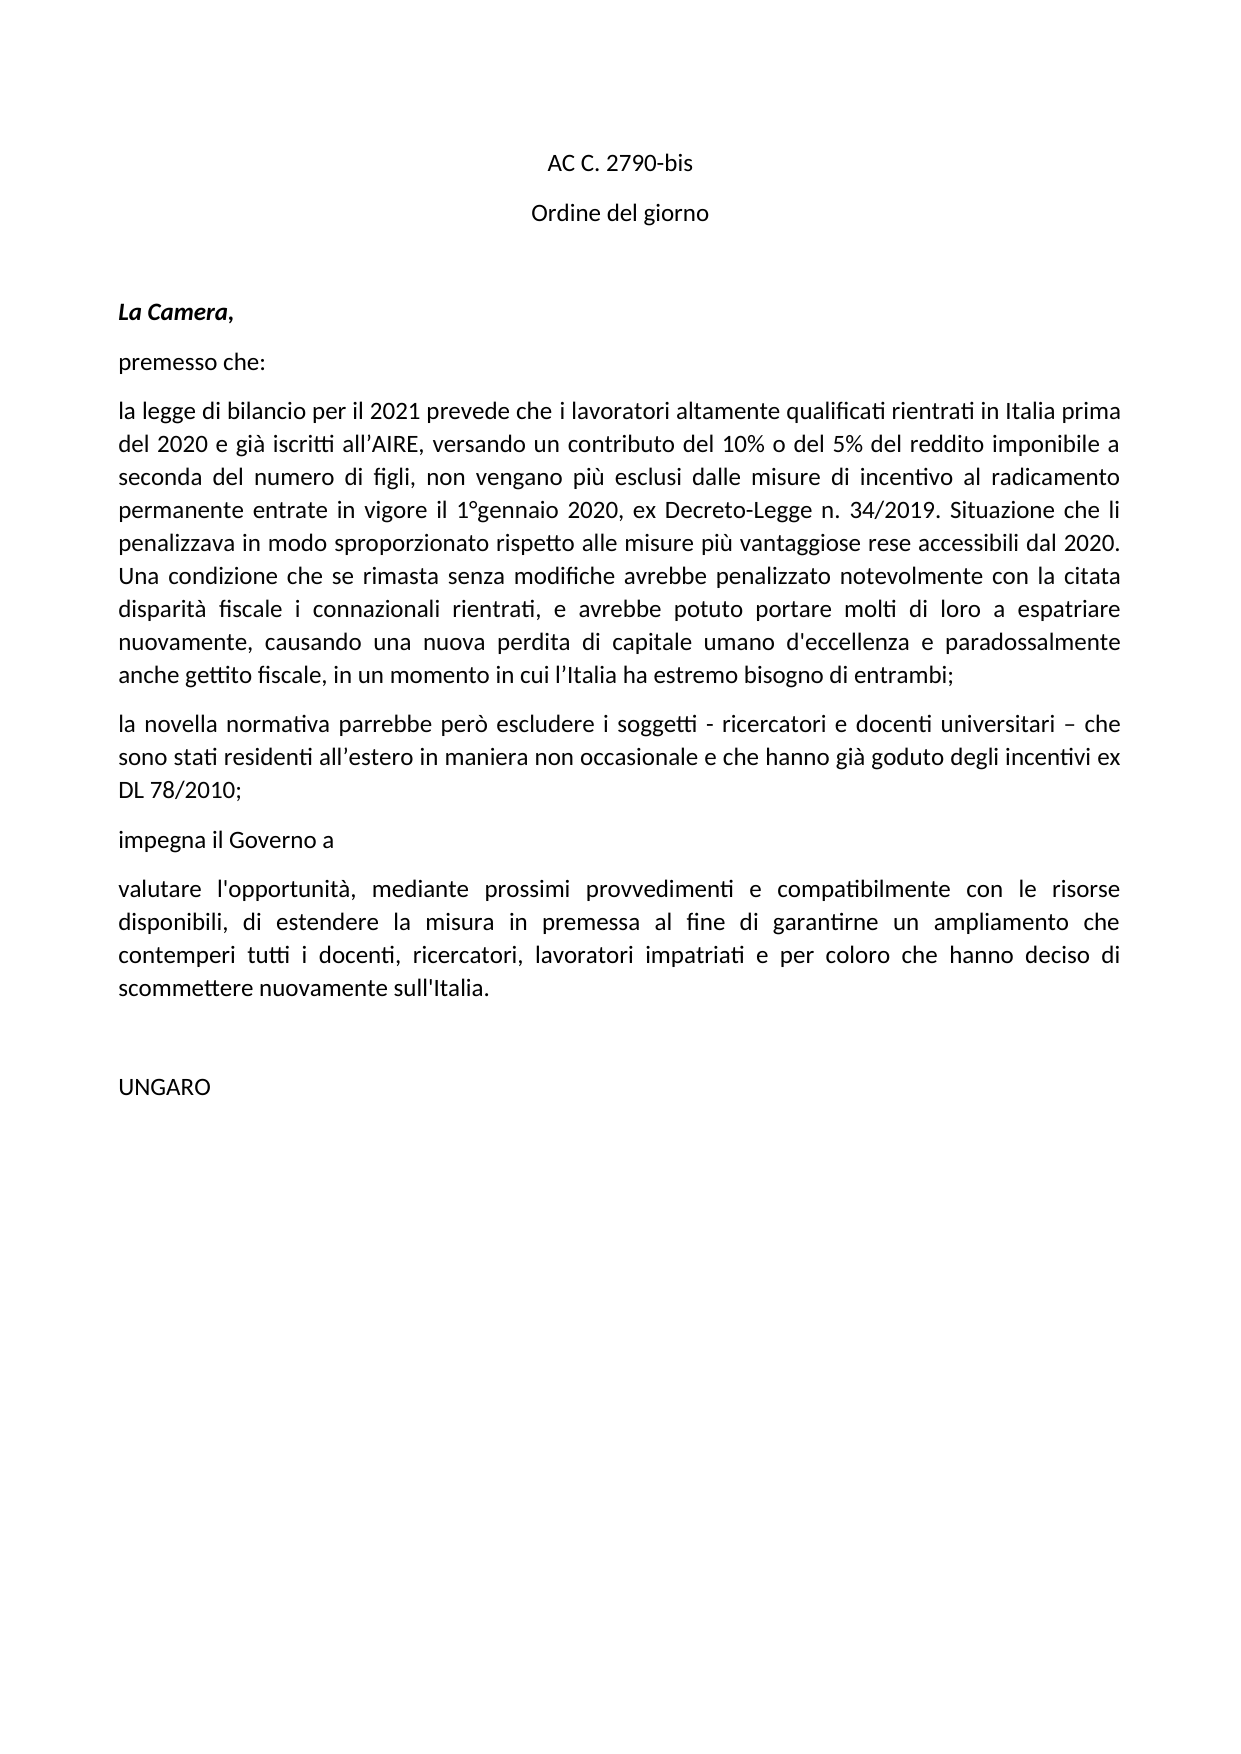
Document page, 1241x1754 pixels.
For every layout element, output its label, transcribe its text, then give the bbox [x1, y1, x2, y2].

text impegna il Governo a [118, 824, 1122, 854]
text la legge di bilancio per il 2021 prevede che i lavoratori altamente qualificati rientrati in Italia prima del 2020 e già iscritti all’AIRE, versando un contributo del 10% o del 5% del reddito imponibile a seconda del numero di figli, non vengano più esclusi dalle misure di incentivo al radicamento permanente entrate in vigore il 1°gennaio 2020, ex Decreto-Legge n. 34/2019. Situazione che li penalizzava in modo sproporzionato rispetto alle misure più vantaggiose rese accessibili dal 2020. Una condizione che se rimasta senza modifiche avrebbe penalizzato notevolmente con la citata disparità fiscale i connazionali rientrati, e avrebbe potuto portare molti di loro a espatriare nuovamente, causando una nuova perdita di capitale umano d'eccellenza e paradossalmente anche gettito fiscale, in un momento in cui l’Italia ha estremo bisogno di entrambi; [118, 396, 1122, 689]
text La Camera, [118, 296, 1122, 327]
text la novella normativa parrebbe però escludere i soggetti - ricercatori e docenti universitari – che sono stati residenti all’estero in maniera non occasionale e che hanno già goduto degli incentivi ex DL 78/2010; [118, 708, 1122, 805]
text premesso che: [118, 346, 1122, 376]
text UNGARO [118, 1071, 1122, 1102]
text AC C. 2790-bis [118, 148, 1122, 178]
text Ordine del giorno [118, 197, 1122, 228]
text valutare l'opportunità, mediante prossimi provvedimenti e compatibilmente con le risorse disponibili, di estendere la misura in premessa al fine di garantirne un ampliamento che contemperi tutti i docenti, ricercatori, lavoratori impatriati e per coloro che hanno deciso di scommettere nuovamente sull'Italia. [118, 873, 1122, 1003]
